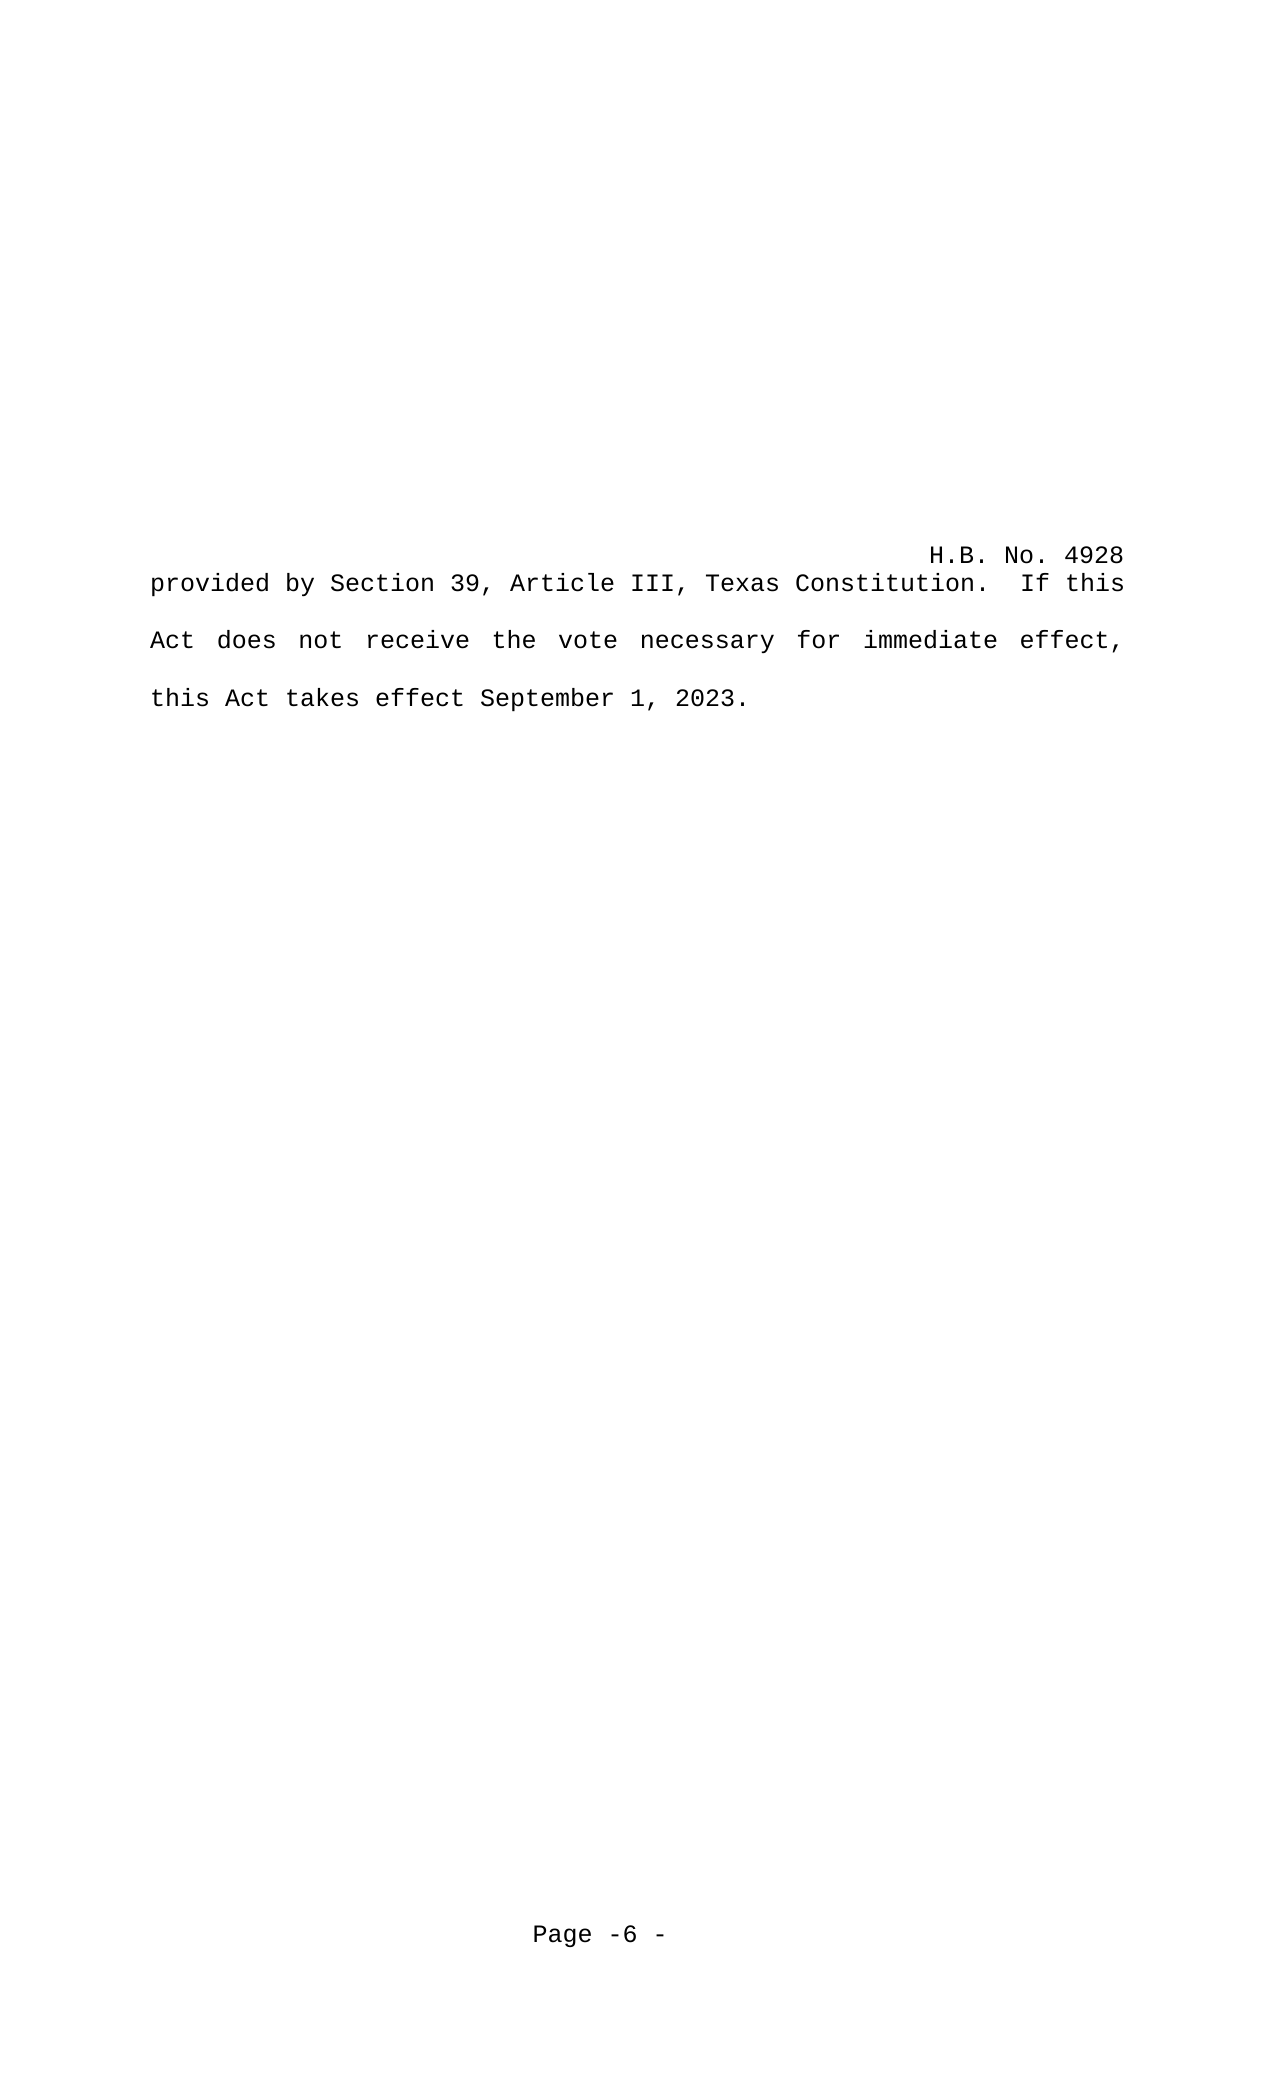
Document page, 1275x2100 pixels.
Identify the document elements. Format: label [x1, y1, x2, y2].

text [150, 571, 1125, 713]
